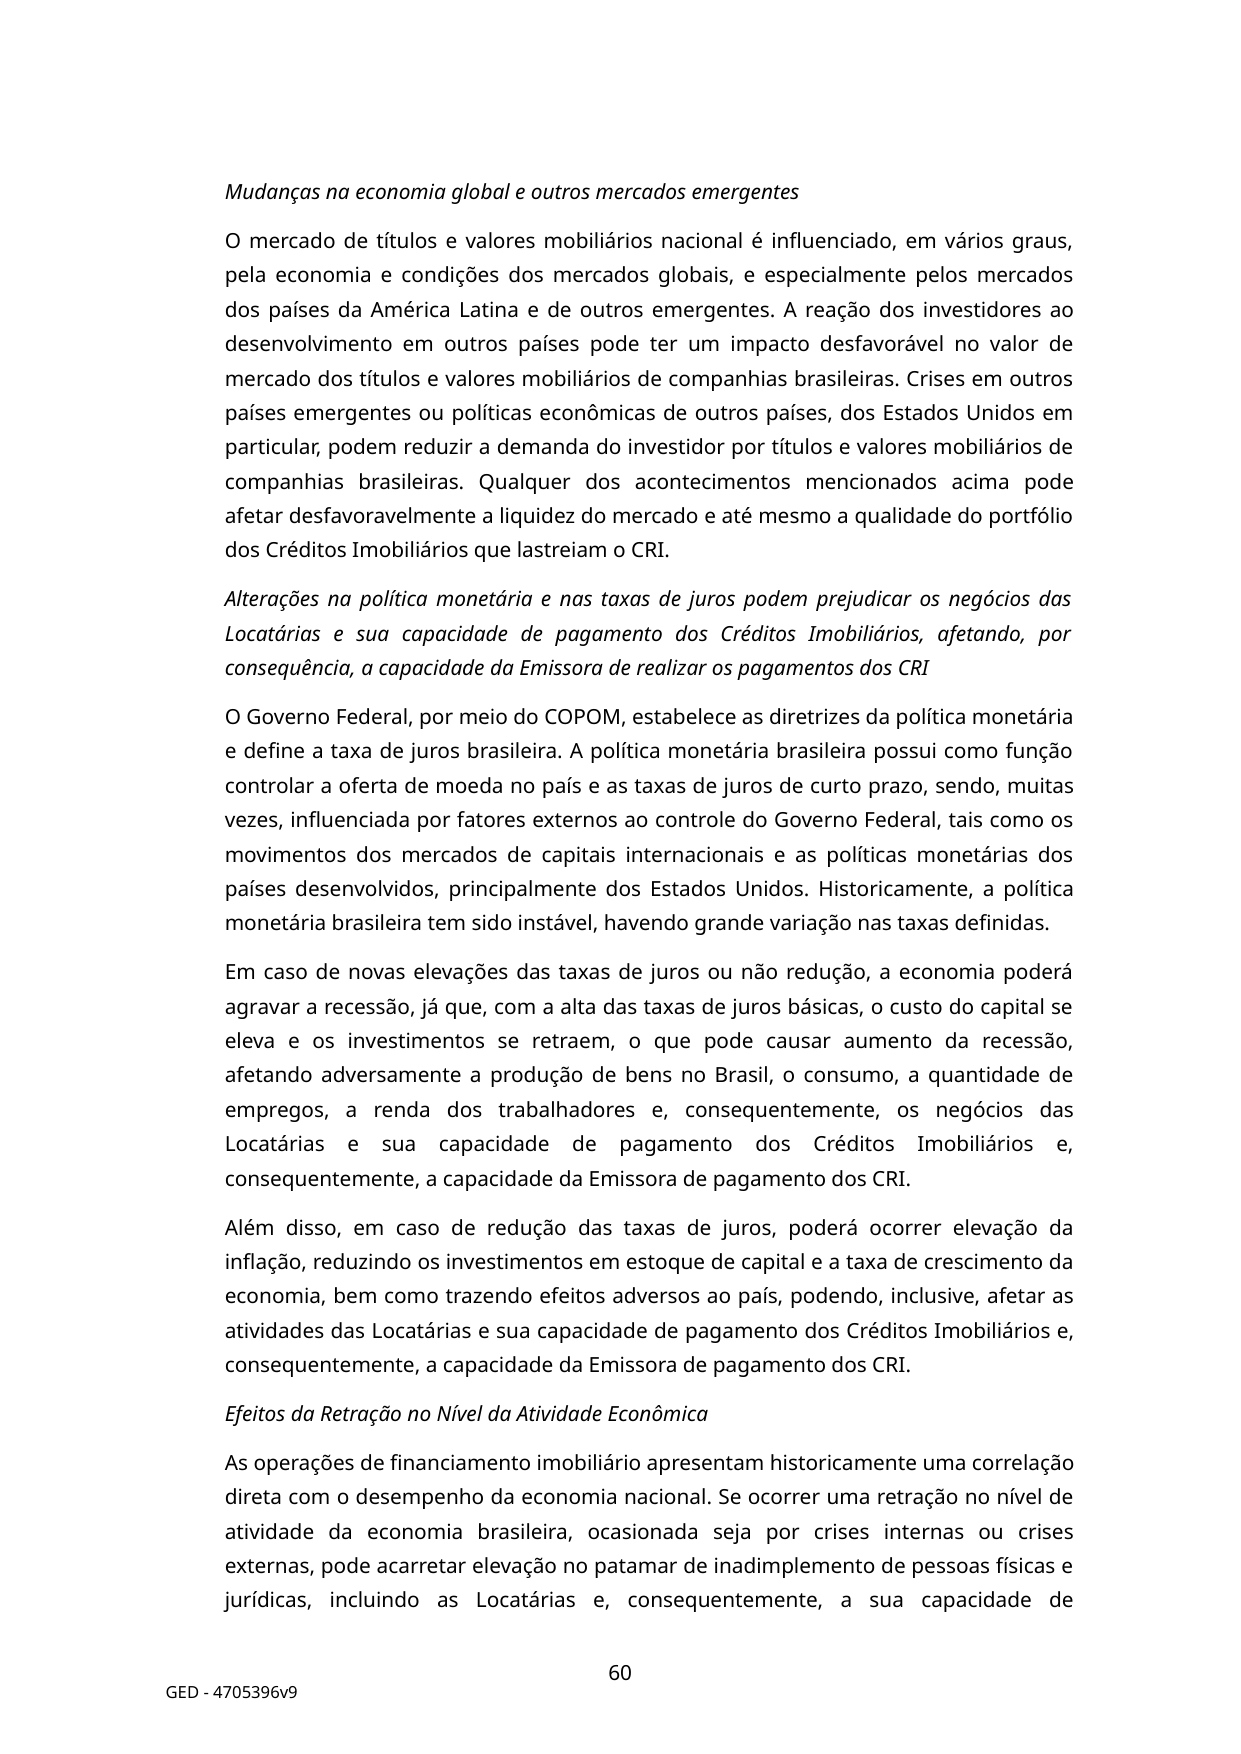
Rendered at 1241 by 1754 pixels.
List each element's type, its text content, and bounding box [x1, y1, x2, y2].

text O mercado de títulos e valores mobiliários nacional é influenciado, em vários graus, pela economia e condições dos mercados globais, e especialmente pelos mercados dos países da América Latina e de outros emergentes. A reação dos investidores ao desenvolvimento em outros países pode ter um impacto desfavorável no valor de mercado dos títulos e valores mobiliários de companhias brasileiras. Crises em outros países emergentes ou políticas econômicas de outros países, dos Estados Unidos em particular, podem reduzir a demanda do investidor por títulos e valores mobiliários de companhias brasileiras. Qualquer dos acontecimentos mencionados acima pode afetar desfavoravelmente a liquidez do mercado e até mesmo a qualidade do portfólio dos Créditos Imobiliários que lastreiam o CRI. [224, 226, 1075, 564]
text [224, 1448, 1075, 1614]
text Mudanças na economia global e outros mercados emergentes [224, 177, 1075, 206]
text Efeitos da Retração no Nível da Atividade Econômica [224, 1399, 1075, 1427]
text O Governo Federal, por meio do COPOM, estabelece as diretrizes da política monetária e define a taxa de juros brasileira. A política monetária brasileira possui como função controlar a oferta de moeda no país e as taxas de juros de curto prazo, sendo, muitas vezes, influenciada por fatores externos ao controle do Governo Federal, tais como os movimentos dos mercados de capitais internacionais e as políticas monetárias dos países desenvolvidos, principalmente dos Estados Unidos. Historicamente, a política monetária brasileira tem sido instável, havendo grande variação nas taxas definidas. [224, 702, 1075, 937]
text Além disso, em caso de redução das taxas de juros, poderá ocorrer elevação da inflação, reduzindo os investimentos em estoque de capital e a taxa de crescimento da economia, bem como trazendo efeitos adversos ao país, podendo, inclusive, afetar as atividades das Locatárias e sua capacidade de pagamento dos Créditos Imobiliários e, consequentemente, a capacidade da Emissora de pagamento dos CRI. [224, 1213, 1075, 1378]
text Em caso de novas elevações das taxas de juros ou não redução, a economia poderá agravar a recessão, já que, com a alta das taxas de juros básicas, o custo do capital se eleva e os investimentos se retraem, o que pode causar aumento da recessão, afetando adversamente a produção de bens no Brasil, o consumo, a quantidade de empregos, a renda dos trabalhadores e, consequentemente, os negócios das Locatárias e sua capacidade de pagamento dos Créditos Imobiliários e, consequentemente, a capacidade da Emissora de pagamento dos CRI. [224, 957, 1075, 1192]
text Alterações na política monetária e nas taxas de juros podem prejudicar os negócios das Locatárias e sua capacidade de pagamento dos Créditos Imobiliários, afetando, por consequência, a capacidade da Emissora de realizar os pagamentos dos CRI [224, 584, 1075, 682]
